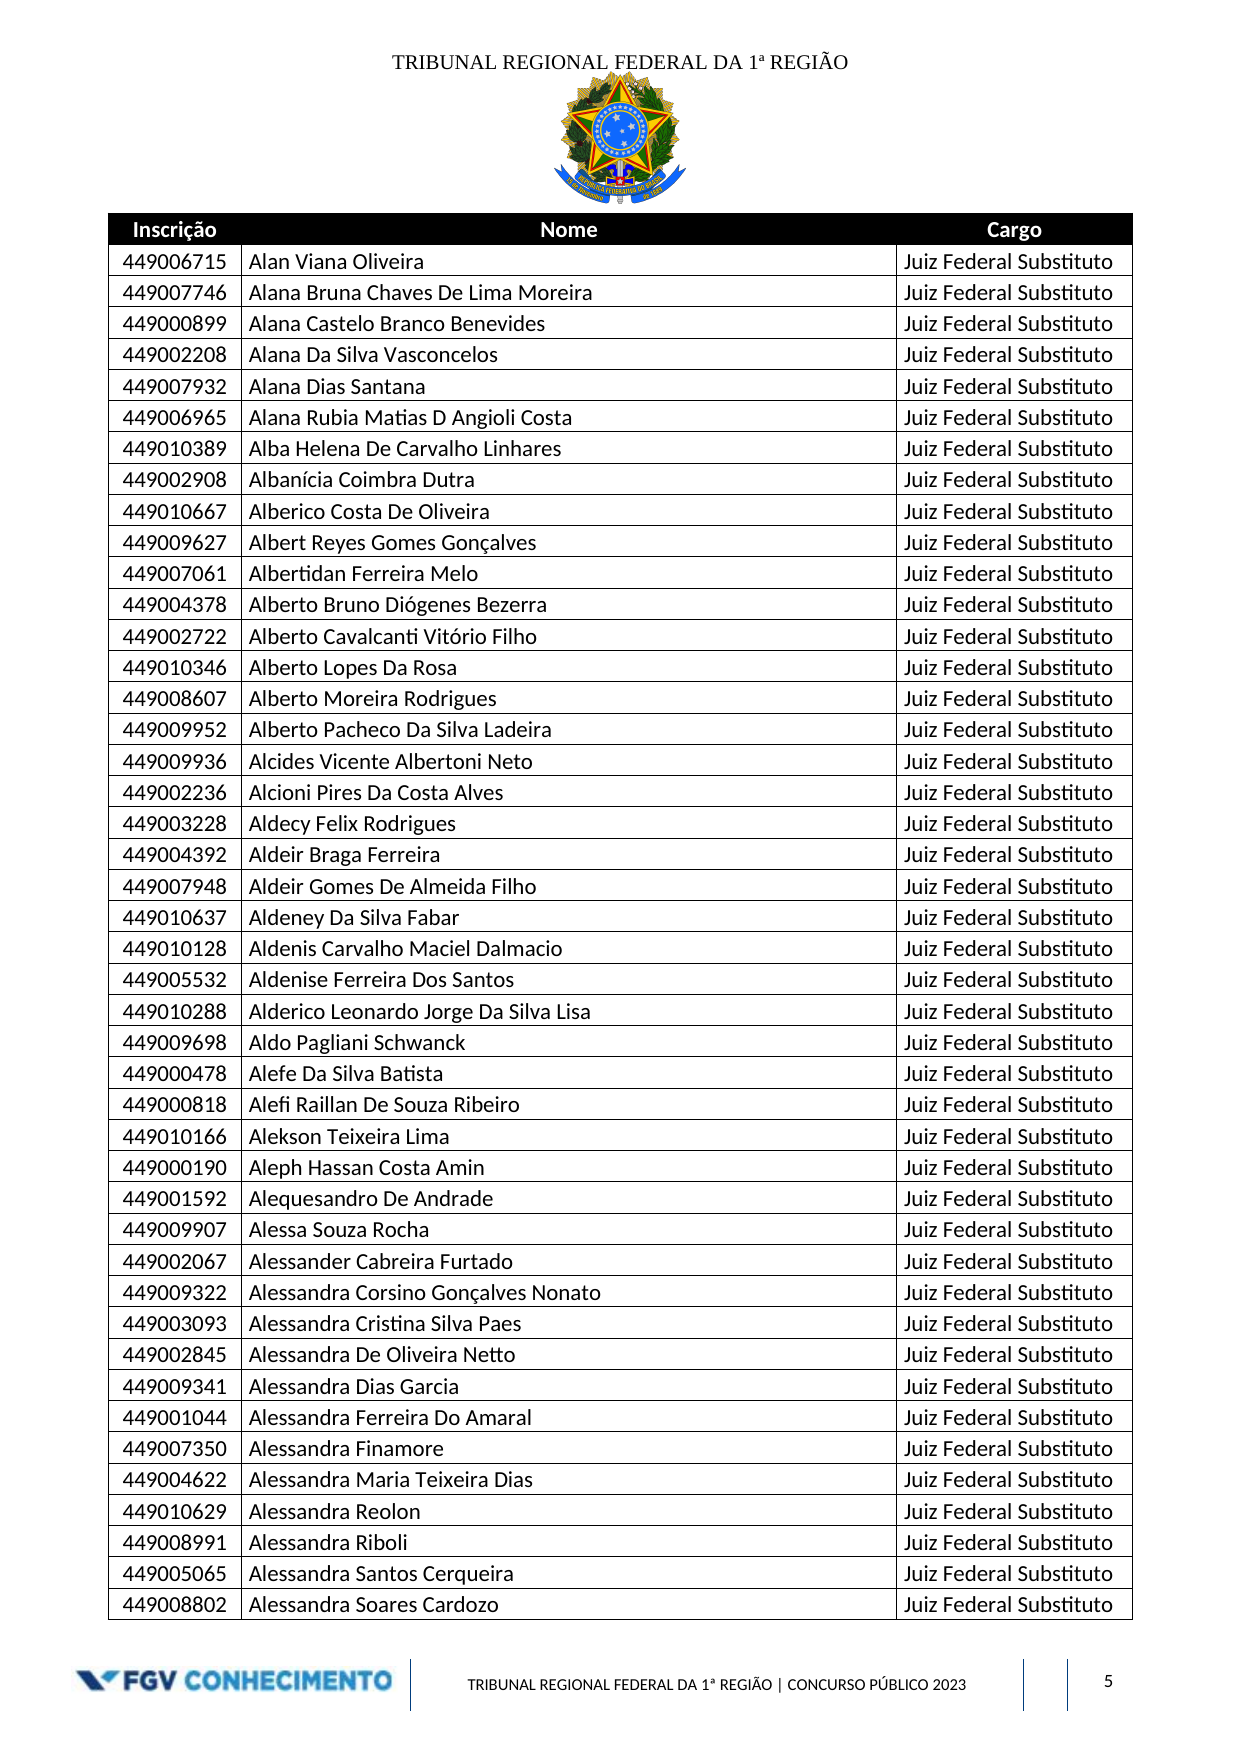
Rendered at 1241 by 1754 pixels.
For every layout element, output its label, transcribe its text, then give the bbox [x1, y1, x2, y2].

table_cell Juiz Federal Substituto [897, 839, 1132, 869]
table_cell Alana Castelo Branco Benevides [242, 307, 896, 337]
table_cell Aldo Pagliani Schwanck [242, 1026, 896, 1056]
table_cell Juiz Federal Substituto [897, 714, 1132, 744]
table_cell Juiz Federal Substituto [897, 464, 1132, 494]
table_cell 449004392 [109, 839, 241, 869]
table_cell Albertidan Ferreira Melo [242, 557, 896, 587]
table_cell Juiz Federal Substituto [897, 557, 1132, 587]
table_cell Alessandra Corsino Gonçalves Nonato [242, 1276, 896, 1306]
table_cell Alessander Cabreira Furtado [242, 1245, 896, 1275]
table_cell Juiz Federal Substituto [897, 745, 1132, 775]
table_cell Alessandra Santos Cerqueira [242, 1557, 896, 1587]
table_cell Juiz Federal Substituto [897, 1245, 1132, 1275]
table_cell Albanícia Coimbra Dutra [242, 464, 896, 494]
table_cell Alessa Souza Rocha [242, 1214, 896, 1244]
table_cell 449002845 [109, 1339, 241, 1369]
table_cell Aleph Hassan Costa Amin [242, 1151, 896, 1181]
table_cell Alberto Cavalcanti Vitório Filho [242, 620, 896, 650]
table_cell Alessandra Reolon [242, 1495, 896, 1525]
table_cell 449010346 [109, 651, 241, 681]
table_cell Juiz Federal Substituto [897, 1057, 1132, 1087]
table_cell Juiz Federal Substituto [897, 870, 1132, 900]
table_cell Juiz Federal Substituto [897, 339, 1132, 369]
table_cell Juiz Federal Substituto [897, 1464, 1132, 1494]
table_cell Juiz Federal Substituto [897, 1276, 1132, 1306]
table_cell 449010128 [109, 932, 241, 962]
table_cell 449010166 [109, 1120, 241, 1150]
table_cell Juiz Federal Substituto [897, 432, 1132, 462]
table_cell Juiz Federal Substituto [897, 1432, 1132, 1462]
table_cell 449006715 [109, 245, 241, 275]
table_cell 449008607 [109, 682, 241, 712]
table_cell 449007746 [109, 276, 241, 306]
table_cell 449009627 [109, 526, 241, 556]
table_cell Aldeney Da Silva Fabar [242, 901, 896, 931]
table_cell Juiz Federal Substituto [897, 276, 1132, 306]
table_cell Juiz Federal Substituto [897, 1495, 1132, 1525]
table_cell Juiz Federal Substituto [897, 1089, 1132, 1119]
table_cell Alan Viana Oliveira [242, 245, 896, 275]
table_cell 449005065 [109, 1557, 241, 1587]
table_cell 449003093 [109, 1307, 241, 1337]
table_cell 449000899 [109, 307, 241, 337]
table_cell 449000818 [109, 1089, 241, 1119]
table_cell 449007350 [109, 1432, 241, 1462]
table_cell Juiz Federal Substituto [897, 307, 1132, 337]
table_cell Alequesandro De Andrade [242, 1182, 896, 1212]
table_cell Alberto Bruno Diógenes Bezerra [242, 589, 896, 619]
table_cell 449001592 [109, 1182, 241, 1212]
table_cell 449002722 [109, 620, 241, 650]
table_cell 449008802 [109, 1589, 241, 1619]
picture [554, 62, 563, 68]
table_cell Juiz Federal Substituto [897, 245, 1132, 275]
table_cell 449009341 [109, 1370, 241, 1400]
table_cell 449007932 [109, 370, 241, 400]
table_cell Alberto Lopes Da Rosa [242, 651, 896, 681]
table_cell Juiz Federal Substituto [897, 589, 1132, 619]
table_header Cargo [897, 214, 1132, 244]
table_cell Juiz Federal Substituto [897, 1182, 1132, 1212]
table_cell 449010637 [109, 901, 241, 931]
table_cell Alderico Leonardo Jorge Da Silva Lisa [242, 995, 896, 1025]
table_cell 449009936 [109, 745, 241, 775]
table_cell Alefi Raillan De Souza Ribeiro [242, 1089, 896, 1119]
table_cell 449010629 [109, 1495, 241, 1525]
table_cell Alberto Pacheco Da Silva Ladeira [242, 714, 896, 744]
table_cell Juiz Federal Substituto [897, 1526, 1132, 1556]
table_cell Juiz Federal Substituto [897, 370, 1132, 400]
table_cell 449006965 [109, 401, 241, 431]
table_cell Alana Da Silva Vasconcelos [242, 339, 896, 369]
table_cell 449009952 [109, 714, 241, 744]
table_cell Juiz Federal Substituto [897, 401, 1132, 431]
picture [717, 62, 725, 68]
table_cell Alcioni Pires Da Costa Alves [242, 776, 896, 806]
table_cell Juiz Federal Substituto [897, 1307, 1132, 1337]
table_cell Juiz Federal Substituto [897, 995, 1132, 1025]
table_cell Alcides Vicente Albertoni Neto [242, 745, 896, 775]
table_cell Aldeir Gomes De Almeida Filho [242, 870, 896, 900]
table_cell 449005532 [109, 964, 241, 994]
picture [486, 62, 754, 213]
table_cell Alberto Moreira Rodrigues [242, 682, 896, 712]
table_cell Juiz Federal Substituto [897, 1339, 1132, 1369]
table_cell 449001044 [109, 1401, 241, 1431]
table_cell Aldecy Felix Rodrigues [242, 807, 896, 837]
table_cell 449003228 [109, 807, 241, 837]
table_cell Juiz Federal Substituto [897, 1151, 1132, 1181]
picture [71, 1666, 398, 1696]
table_cell Juiz Federal Substituto [897, 620, 1132, 650]
table_cell Alessandra De Oliveira Netto [242, 1339, 896, 1369]
table_cell Juiz Federal Substituto [897, 682, 1132, 712]
table_cell Alana Dias Santana [242, 370, 896, 400]
table_cell 449007948 [109, 870, 241, 900]
table_cell Aldenis Carvalho Maciel Dalmacio [242, 932, 896, 962]
table_cell 449002236 [109, 776, 241, 806]
table_cell Juiz Federal Substituto [897, 807, 1132, 837]
table_cell 449010288 [109, 995, 241, 1025]
table_cell 449004622 [109, 1464, 241, 1494]
table_header Nome [242, 214, 896, 244]
table_cell 449007061 [109, 557, 241, 587]
table_cell Juiz Federal Substituto [897, 776, 1132, 806]
table_cell 449009322 [109, 1276, 241, 1306]
table_cell Juiz Federal Substituto [897, 651, 1132, 681]
table_cell Juiz Federal Substituto [897, 1120, 1132, 1150]
table_cell 449010667 [109, 495, 241, 525]
table_cell Juiz Federal Substituto [897, 1557, 1132, 1587]
table_cell Juiz Federal Substituto [897, 1401, 1132, 1431]
table_cell 449009907 [109, 1214, 241, 1244]
table_cell 449002908 [109, 464, 241, 494]
table_cell Juiz Federal Substituto [897, 1026, 1132, 1056]
table_cell Alekson Teixeira Lima [242, 1120, 896, 1150]
table_cell Alessandra Dias Garcia [242, 1370, 896, 1400]
table_cell Alberico Costa De Oliveira [242, 495, 896, 525]
table_cell Alessandra Soares Cardozo [242, 1589, 896, 1619]
table_cell Alefe Da Silva Batista [242, 1057, 896, 1087]
table_cell 449010389 [109, 432, 241, 462]
table_cell Juiz Federal Substituto [897, 964, 1132, 994]
table_cell Juiz Federal Substituto [897, 1589, 1132, 1619]
table_cell Alessandra Maria Teixeira Dias [242, 1464, 896, 1494]
table_cell Aldeir Braga Ferreira [242, 839, 896, 869]
table_cell Albert Reyes Gomes Gonçalves [242, 526, 896, 556]
table_cell 449002208 [109, 339, 241, 369]
table_cell Juiz Federal Substituto [897, 526, 1132, 556]
table_cell 449009698 [109, 1026, 241, 1056]
table_cell Alessandra Cristina Silva Paes [242, 1307, 896, 1337]
table_cell Juiz Federal Substituto [897, 495, 1132, 525]
table_cell Alessandra Riboli [242, 1526, 896, 1556]
table_cell Alessandra Ferreira Do Amaral [242, 1401, 896, 1431]
table_cell Juiz Federal Substituto [897, 1370, 1132, 1400]
table_cell Alana Bruna Chaves De Lima Moreira [242, 276, 896, 306]
table_cell 449008991 [109, 1526, 241, 1556]
table_cell Alba Helena De Carvalho Linhares [242, 432, 896, 462]
table_cell 449000478 [109, 1057, 241, 1087]
table_cell Juiz Federal Substituto [897, 901, 1132, 931]
table_cell Alessandra Finamore [242, 1432, 896, 1462]
table_cell Juiz Federal Substituto [897, 932, 1132, 962]
table_cell 449004378 [109, 589, 241, 619]
table_cell Aldenise Ferreira Dos Santos [242, 964, 896, 994]
table_cell 449002067 [109, 1245, 241, 1275]
picture [642, 62, 650, 68]
table_header Inscrição [109, 214, 241, 244]
table_cell 449000190 [109, 1151, 241, 1181]
table_cell Juiz Federal Substituto [897, 1214, 1132, 1244]
table_cell Alana Rubia Matias D Angioli Costa [242, 401, 896, 431]
